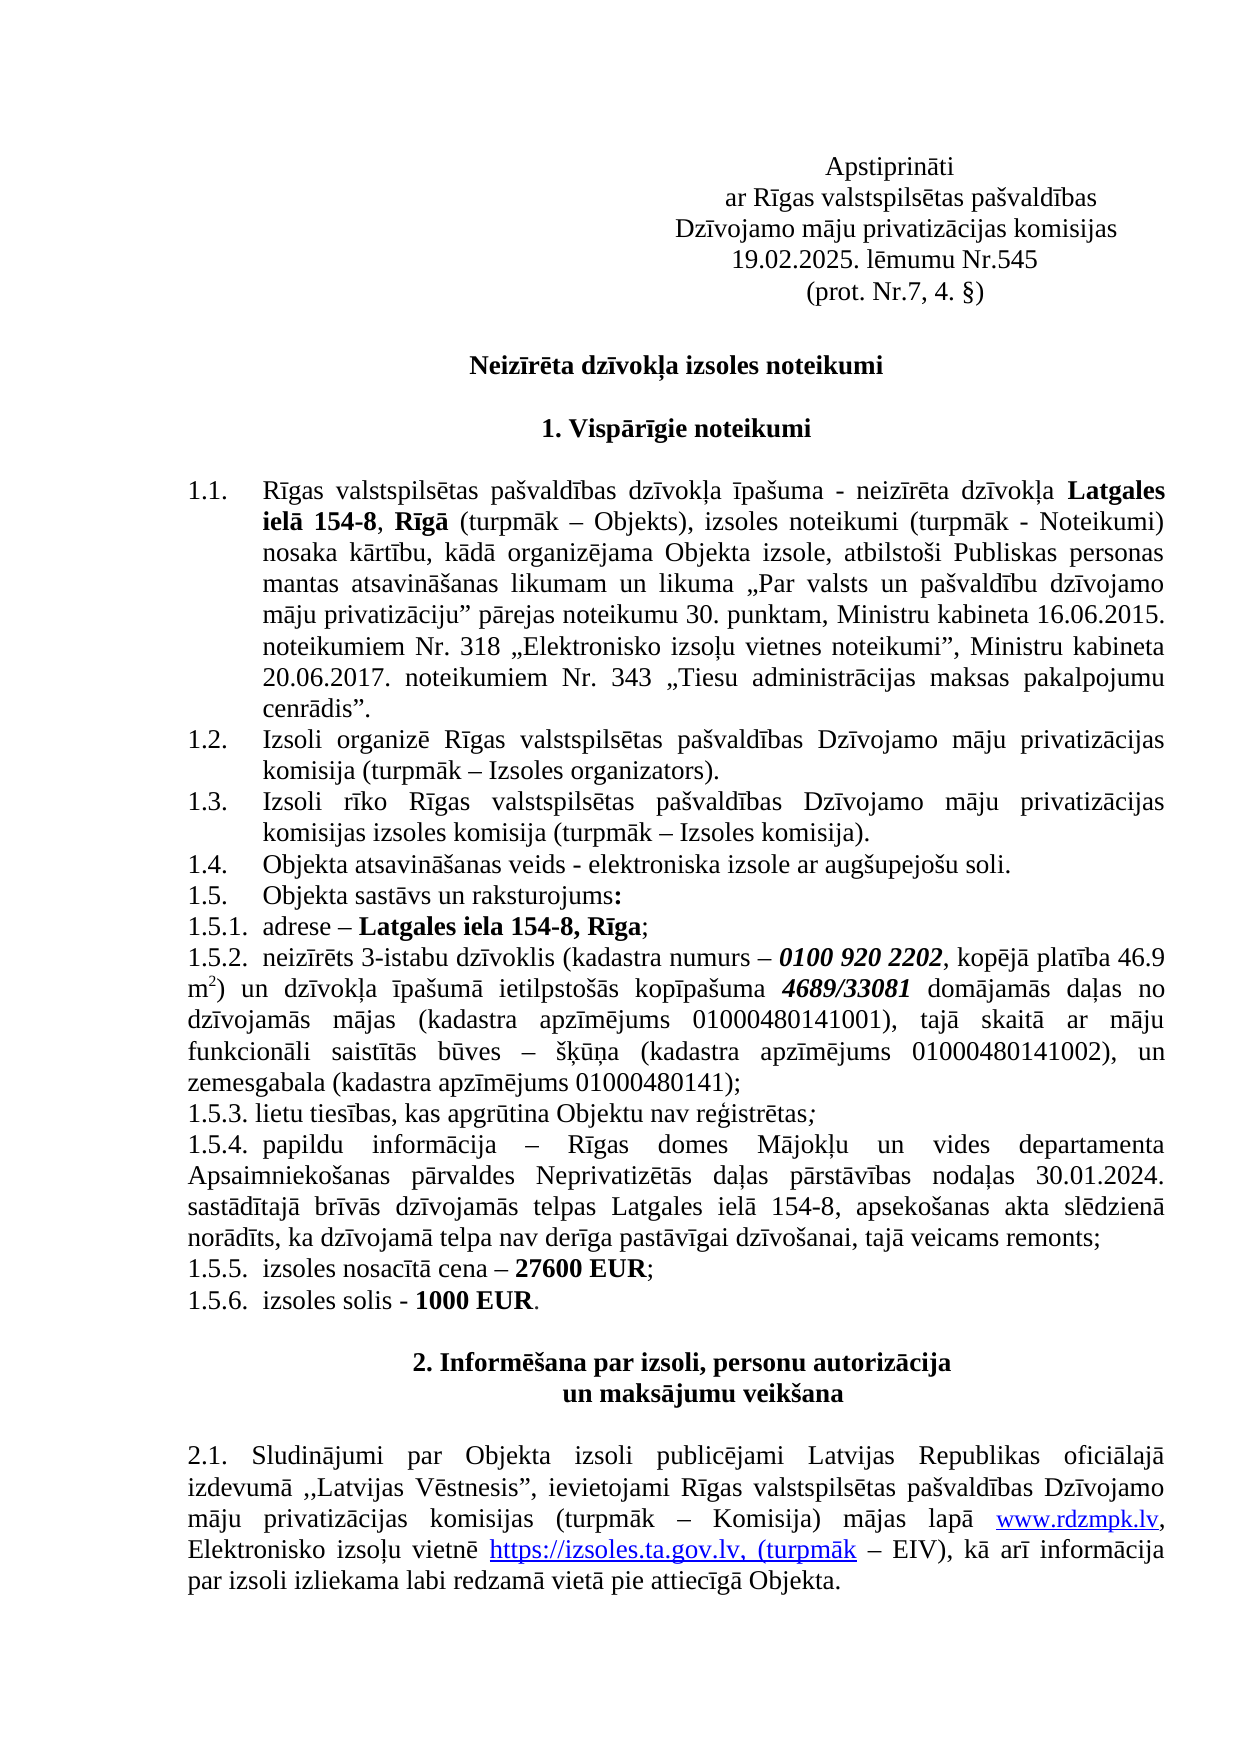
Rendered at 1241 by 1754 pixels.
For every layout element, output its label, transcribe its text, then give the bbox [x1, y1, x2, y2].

text 1.5.3. lietu tiesības, kas apgrūtina Objektu nav reģistrētas; [187, 1097, 1165, 1128]
text 2.1. Sludinājumi par Objekta izsoli publicējami Latvijas Republikas oficiālajā izdevumā ,,Latvijas Vēstnesis”, ievietojami Rīgas valstspilsētas pašvaldības Dzīvojamo māju privatizācijas komisijas (turpmāk – Komisija) mājas lapā www.rdzmpk.lv, Elektronisko izsoļu vietnē https://izsoles.ta.gov.lv, (turpmāk – EIV), kā arī informācija par izsoli izliekama labi redzamā vietā pie attiecīgā Objekta. [187, 1439, 1165, 1595]
text 1.5.2. neizīrēts 3-istabu dzīvoklis (kadastra numurs – 0100 920 2202, kopējā platība 46.9 m2) un dzīvokļa īpašumā ietilpstošās kopīpašuma 4689/33081 domājamās daļas no dzīvojamās mājas (kadastra apzīmējums 01000480141001), tajā skaitā ar māju funkcionāli saistītās būves – šķūņa (kadastra apzīmējums 01000480141002), un zemesgabala (kadastra apzīmējums 01000480141); [187, 941, 1165, 1097]
text Dzīvojamo māju privatizācijas komisijas [600, 212, 1165, 243]
list Rīgas valstspilsētas pašvaldības dzīvokļa īpašuma - neizīrēta dzīvokļa Latgales ielā 154-8, Rīgā (turpmāk – Objekts), izsoles noteikumi (turpmāk - Noteikumi) nosaka kārtību, kādā organizējama Objekta izsole, atbilstoši Publiskas personas mantas atsavināšanas likumam un likuma „Par valsts un pašvaldību dzīvojamo māju privatizāciju” pārejas noteikumu 30. punktam, Ministru kabineta 16.06.2015. noteikumiem Nr. 318 „Elektronisko izsoļu vietnes noteikumi”, Ministru kabineta 20.06.2017. noteikumiem Nr. 343 „Tiesu administrācijas maksas pakalpojumu cenrādis”. [187, 474, 1165, 723]
list Izsoli rīko Rīgas valstspilsētas pašvaldības Dzīvojamo māju privatizācijas komisijas izsoles komisija (turpmāk – Izsoles komisija). [187, 785, 1165, 848]
text 1.5. Objekta sastāvs un raksturojums: [187, 879, 1165, 910]
text 1.5.6. izsoles solis - 1000 EUR. [187, 1284, 1165, 1315]
text un maksājumu veikšana [487, 1377, 1165, 1408]
text ar Rīgas valstspilsētas pašvaldības [562, 181, 1165, 212]
text Apstiprināti [825, 150, 1165, 181]
text 1.5.4. papildu informācija – Rīgas domes Mājokļu un vides departamenta Apsaimniekošanas pārvaldes Neprivatizētās daļas pārstāvības nodaļas 30.01.2024. sastādītajā brīvās dzīvojamās telpas Latgales ielā 154-8, apsekošanas akta slēdzienā norādīts, ka dzīvojamā telpa nav derīga pastāvīgai dzīvošanai, tajā veicams remonts; [187, 1128, 1165, 1253]
text (prot. Nr.7, 4. §) [731, 274, 1165, 306]
text 1.5.5. izsoles nosacītā cena – 27600 EUR; [187, 1253, 1165, 1284]
text 1.4. Objekta atsavināšanas veids - elektroniska izsole ar augšupejošu soli. [187, 848, 1165, 879]
title Neizīrēta dzīvokļa izsoles noteikumi [187, 349, 1165, 381]
title 1. Vispārīgie noteikumi [187, 412, 1165, 443]
list Izsoli organizē Rīgas valstspilsētas pašvaldības Dzīvojamo māju privatizācijas komisija (turpmāk – Izsoles organizators). [187, 723, 1165, 785]
list 2. Informēšana par izsoli, personu autorizācija [384, 1346, 1165, 1377]
text 19.02.2025. lēmumu Nr.545 [656, 243, 1165, 274]
text 1.5.1. adrese – Latgales iela 154-8, Rīga; [187, 910, 1165, 941]
